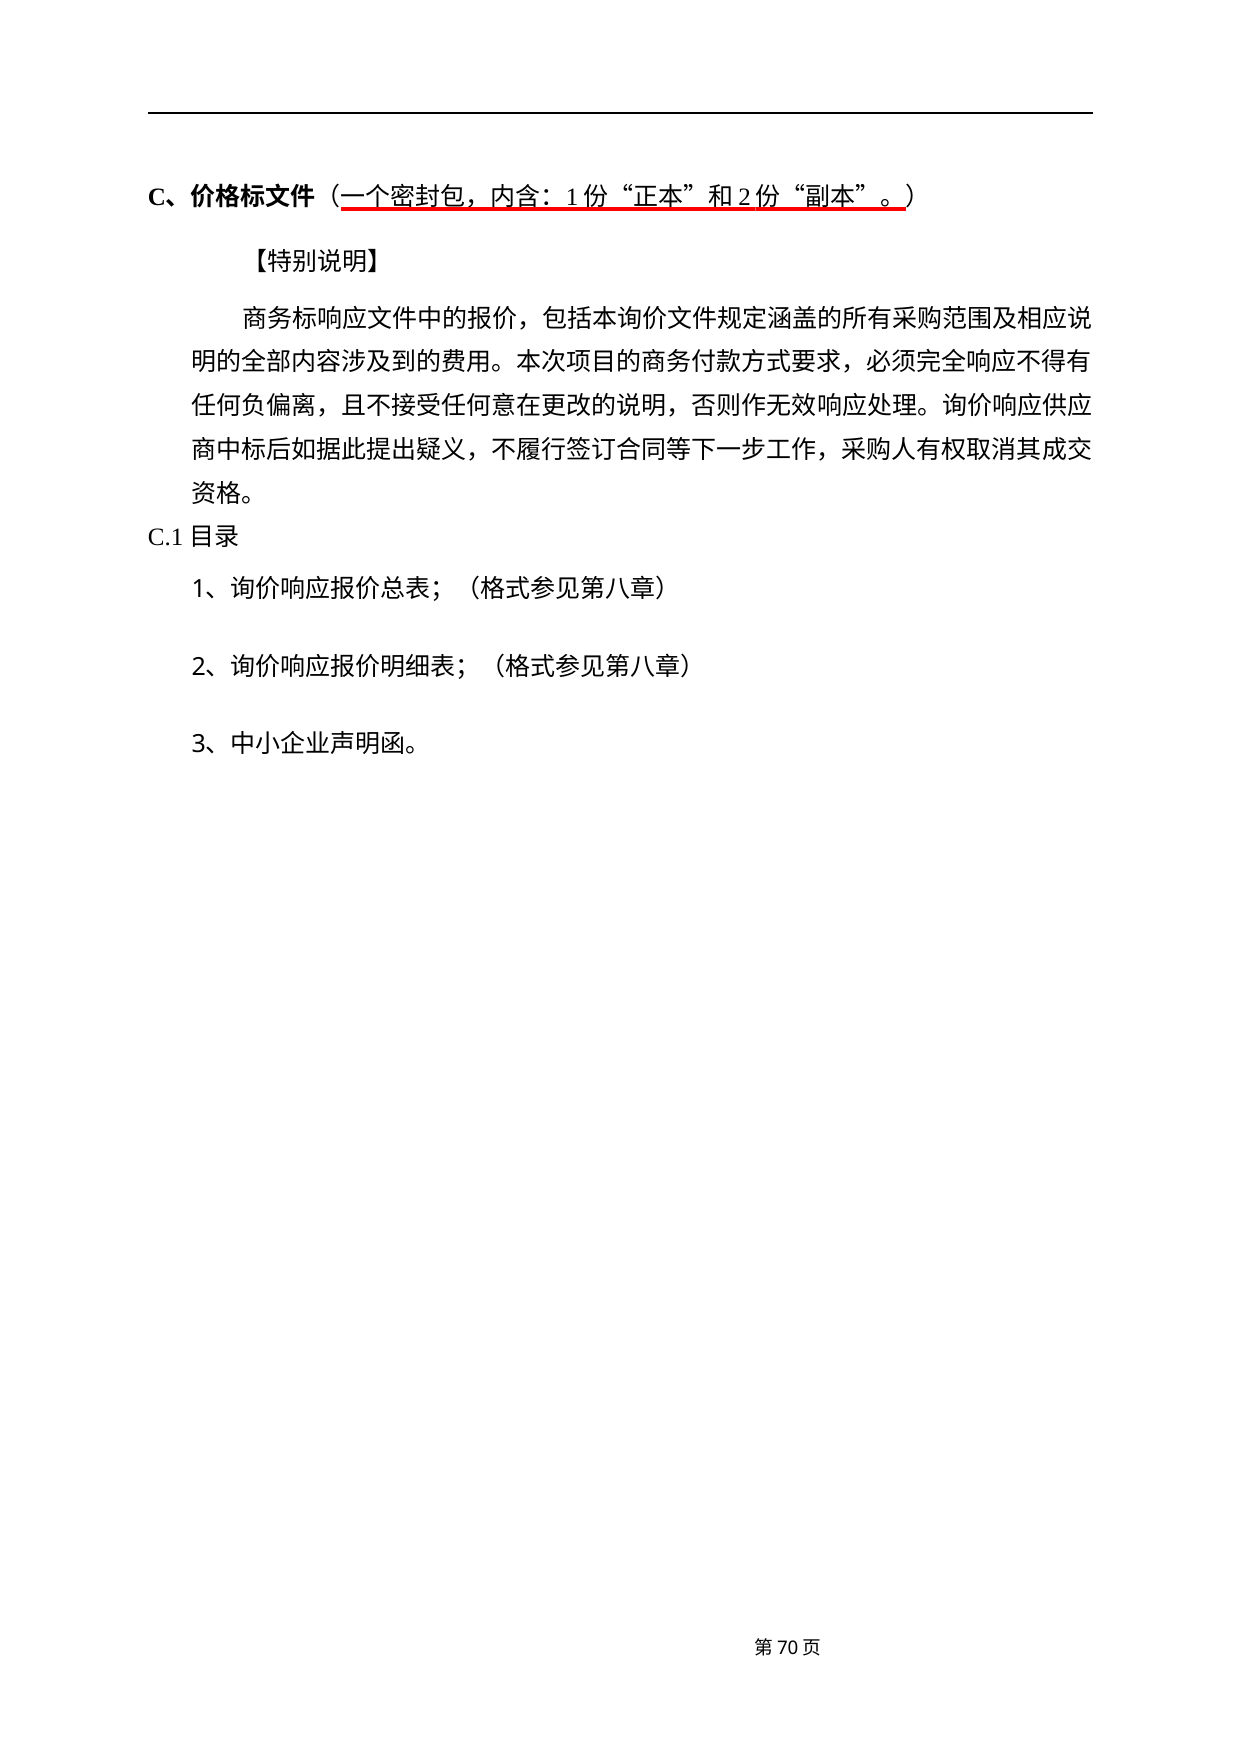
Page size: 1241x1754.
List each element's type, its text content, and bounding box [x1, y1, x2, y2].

list 询价响应报价总表；（格式参见第八章） [191, 554, 1093, 619]
list 中小企业声明函。 [191, 709, 1093, 774]
text 商务标响应文件中的报价，包括本询价文件规定涵盖的所有采购范围及相应说明的全部内容涉及到的费用。本次项目的商务付款方式要求，必须完全响应不得有任何负偏离，且不接受任何意在更改的说明，否则作无效响应处理。询价响应供应商中标后如据此提出疑义，不履行签订合同等下一步工作，采购人有权取消其成交资格。 [191, 292, 1093, 511]
text 【特别说明】 [191, 227, 1093, 292]
text C.1 目录 [148, 511, 1093, 554]
list 询价响应报价明细表；（格式参见第八章） [191, 632, 1093, 697]
text C、价格标文件（一个密封包，内含：1份“正本”和2份“副本”。） [148, 162, 1093, 227]
